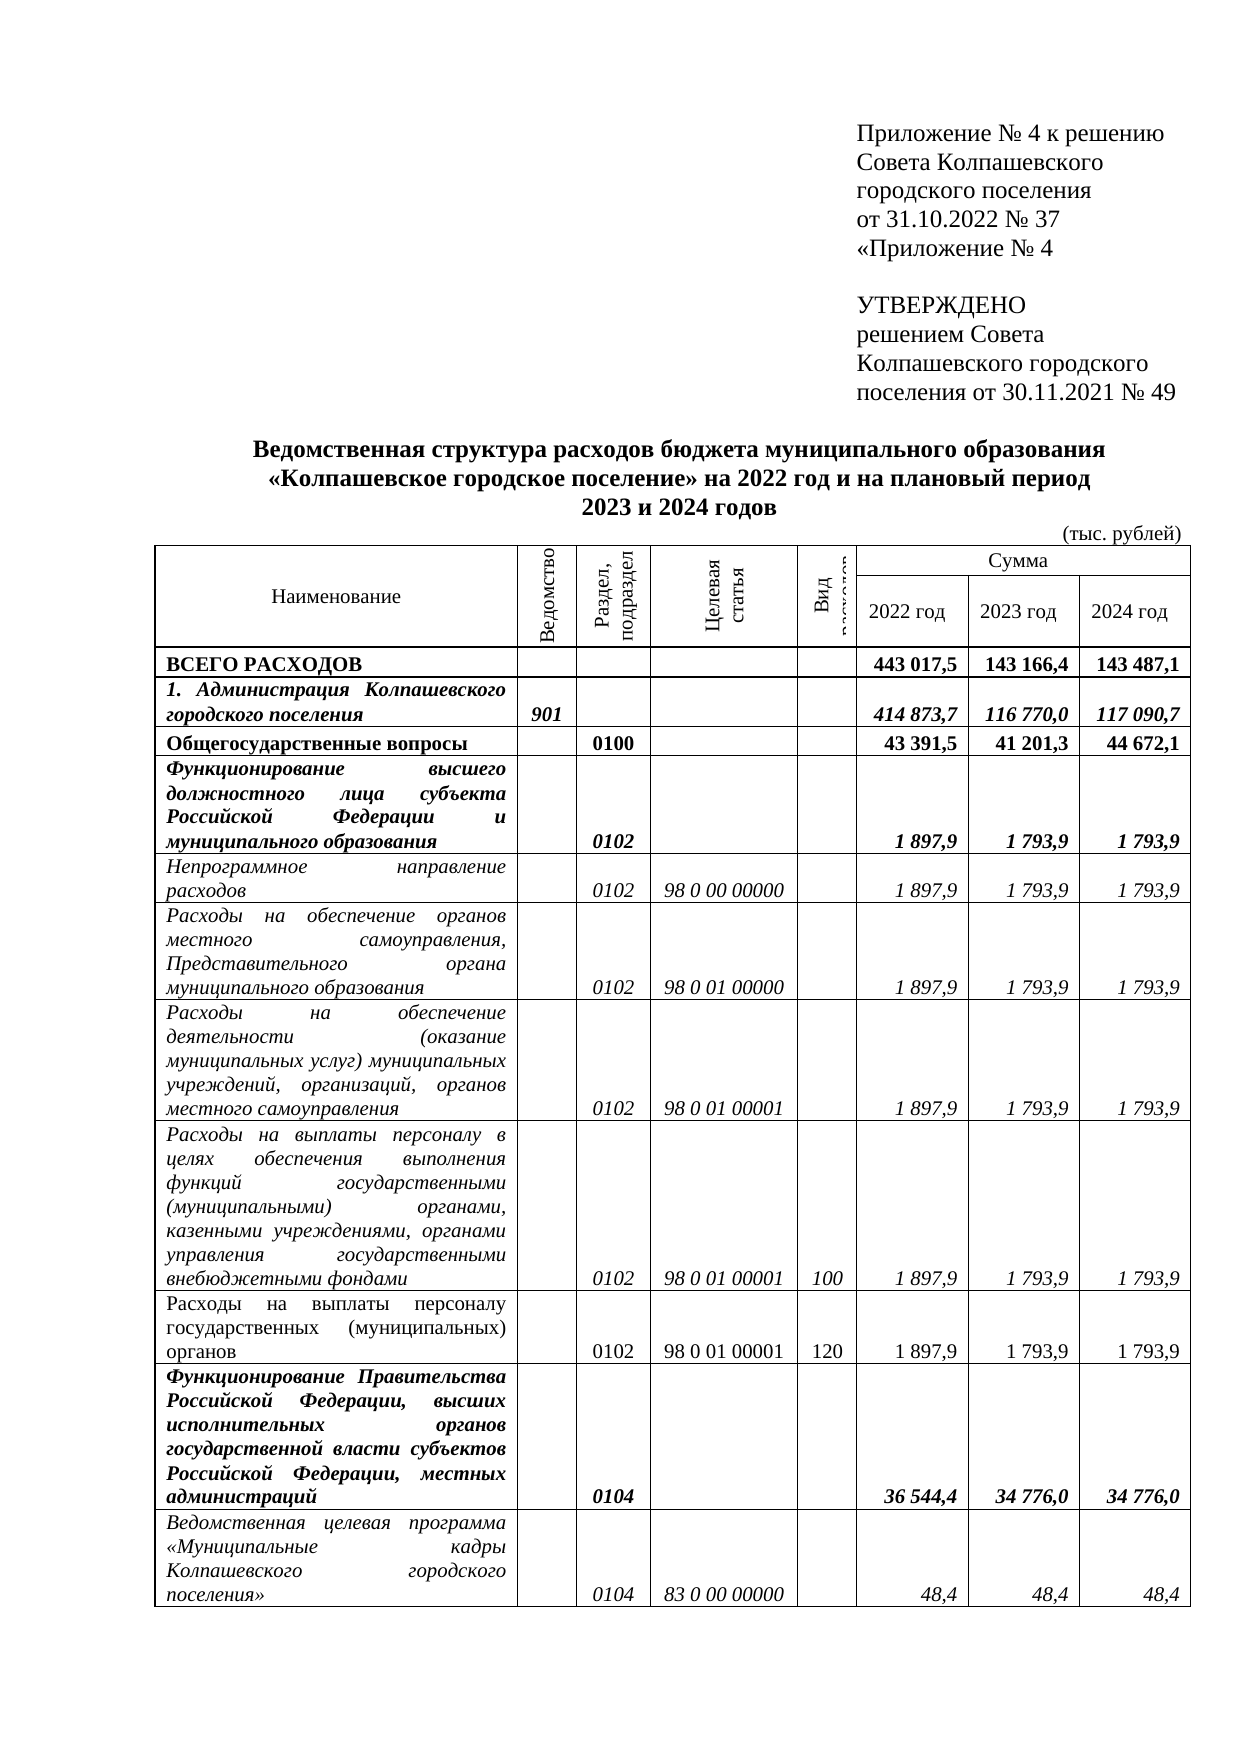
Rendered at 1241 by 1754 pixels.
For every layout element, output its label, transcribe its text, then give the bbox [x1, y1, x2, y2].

table_cell 143 487,1 [1080, 648, 1190, 676]
table_cell [651, 678, 797, 726]
table_cell [651, 648, 797, 676]
table_cell [798, 678, 856, 726]
table_cell [518, 1291, 576, 1363]
table_cell 1 793,9 [969, 903, 1079, 999]
table_cell [518, 1121, 576, 1290]
table_cell [577, 648, 650, 676]
table_cell 34 776,0 [1080, 1364, 1190, 1508]
table_cell [518, 1000, 576, 1120]
text (тыс. рублей) [177, 521, 1181, 545]
table_cell 143 166,4 [969, 648, 1079, 676]
text от 31.10.2022 № 37 [856, 204, 1181, 233]
table_header Сумма [857, 546, 1190, 575]
table_cell 48,4 [1080, 1510, 1190, 1606]
table_cell 1 897,9 [857, 903, 968, 999]
table_header Наименование [156, 546, 517, 646]
table_cell [518, 727, 576, 755]
text Приложение № 4 к решению Совета Колпашевского городского поселения [856, 118, 1181, 204]
table_cell [518, 1510, 576, 1606]
table_cell 44 672,1 [1080, 727, 1190, 755]
table_header Вид расходов [798, 546, 856, 646]
table_cell 0102 [577, 903, 650, 999]
table_cell 1 897,9 [857, 1121, 968, 1290]
table_cell 1 897,9 [857, 1291, 968, 1363]
table_cell [798, 727, 856, 755]
table_cell 2023 год [969, 576, 1079, 646]
table_cell 0102 [577, 1000, 650, 1120]
table_cell [518, 648, 576, 676]
table_cell 1 793,9 [1080, 1291, 1190, 1363]
table_cell Расходы на обеспечение органов местного самоуправления, Представительного органа муниципального образования [156, 903, 517, 999]
table_cell 1 793,9 [1080, 903, 1190, 999]
table_header Целевая статья [651, 546, 797, 646]
table_cell 98 0 01 00001 [651, 1000, 797, 1120]
table_cell 1 793,9 [969, 1000, 1079, 1120]
table_cell [651, 756, 797, 853]
table_cell 443 017,5 [857, 648, 968, 676]
table_cell 1 793,9 [1080, 756, 1190, 853]
table_cell 100 [798, 1121, 856, 1290]
table_cell 34 776,0 [969, 1364, 1079, 1508]
table_cell [518, 854, 576, 902]
table_cell 1 897,9 [857, 756, 968, 853]
table_cell Расходы на обеспечение деятельности (оказание муниципальных услуг) муниципальных учреждений, организаций, органов местного самоуправления [156, 1000, 517, 1120]
table_cell [798, 756, 856, 853]
table_cell 0102 [577, 1121, 650, 1290]
text 2023 и 2024 годов [177, 492, 1181, 521]
table_header Ведомство [518, 546, 576, 646]
table_cell 48,4 [969, 1510, 1079, 1606]
table_cell 120 [798, 1291, 856, 1363]
table_cell 1 793,9 [969, 1291, 1079, 1363]
table_cell 43 391,5 [857, 727, 968, 755]
table_cell Непрограммное направление расходов [156, 854, 517, 902]
table_cell [798, 1000, 856, 1120]
table_cell [798, 1510, 856, 1606]
table_cell 1 793,9 [1080, 1121, 1190, 1290]
table_cell Расходы на выплаты персоналу в целях обеспечения выполнения функций государственными (муниципальными) органами, казенными учреждениями, органами управления государственными внебюджетными фондами [156, 1121, 517, 1290]
table_cell Функционирование высшего должностного лица субъекта Российской Федерации и муниципального образования [156, 756, 517, 853]
table_cell [651, 1364, 797, 1508]
table_cell 36 544,4 [857, 1364, 968, 1508]
table_cell 0102 [577, 854, 650, 902]
table_cell [518, 903, 576, 999]
table_cell Ведомственная целевая программа «Муниципальные кадры Колпашевского городского поселения» [156, 1510, 517, 1606]
table_cell 2024 год [1080, 576, 1190, 646]
table_cell 116 770,0 [969, 678, 1079, 726]
table_cell 0100 [577, 727, 650, 755]
table_header Раздел, подраздел [577, 546, 650, 646]
text «Приложение № 4 [856, 233, 1181, 262]
table_cell 48,4 [857, 1510, 968, 1606]
table_cell Общегосударственные вопросы [156, 727, 517, 755]
table_cell 1 897,9 [857, 854, 968, 902]
table_cell [798, 1364, 856, 1508]
table_cell 41 201,3 [969, 727, 1079, 755]
table_cell [518, 1364, 576, 1508]
table_cell 98 0 01 00000 [651, 903, 797, 999]
table_cell 0102 [577, 756, 650, 853]
table_cell 2022 год [857, 576, 968, 646]
table_cell 98 0 00 00000 [651, 854, 797, 902]
table_cell 1 793,9 [969, 756, 1079, 853]
table_cell 0104 [577, 1364, 650, 1508]
table_cell 98 0 01 00001 [651, 1291, 797, 1363]
table_cell Расходы на выплаты персоналу государственных (муниципальных) органов [156, 1291, 517, 1363]
table_cell 414 873,7 [857, 678, 968, 726]
text УТВЕРЖДЕНО [856, 291, 1181, 319]
table_cell 117 090,7 [1080, 678, 1190, 726]
table_cell [798, 854, 856, 902]
table_cell 1. Администрация Колпашевского городского поселения [156, 678, 517, 726]
table_cell 83 0 00 00000 [651, 1510, 797, 1606]
table_cell [798, 648, 856, 676]
table_cell 901 [518, 678, 576, 726]
table_cell 1 793,9 [1080, 1000, 1190, 1120]
table_cell 1 793,9 [969, 1121, 1079, 1290]
table_cell [518, 756, 576, 853]
text решением Совета Колпашевского городского поселения от 30.11.2021 № 49 [856, 319, 1181, 406]
table_cell [651, 727, 797, 755]
table_cell [577, 678, 650, 726]
table_cell 0102 [577, 1291, 650, 1363]
table_cell 98 0 01 00001 [651, 1121, 797, 1290]
table_cell 1 793,9 [1080, 854, 1190, 902]
table_cell 0104 [577, 1510, 650, 1606]
table_cell 1 793,9 [969, 854, 1079, 902]
text Ведомственная структура расходов бюджета муниципального образования «Колпашевское городское поселение» на 2022 год и на плановый период [177, 434, 1181, 492]
table_cell [798, 903, 856, 999]
table_cell ВСЕГО РАСХОДОВ [156, 648, 517, 676]
table_cell Функционирование Правительства Российской Федерации, высших исполнительных органов государственной власти субъектов Российской Федерации, местных администраций [156, 1364, 517, 1508]
table_cell 1 897,9 [857, 1000, 968, 1120]
